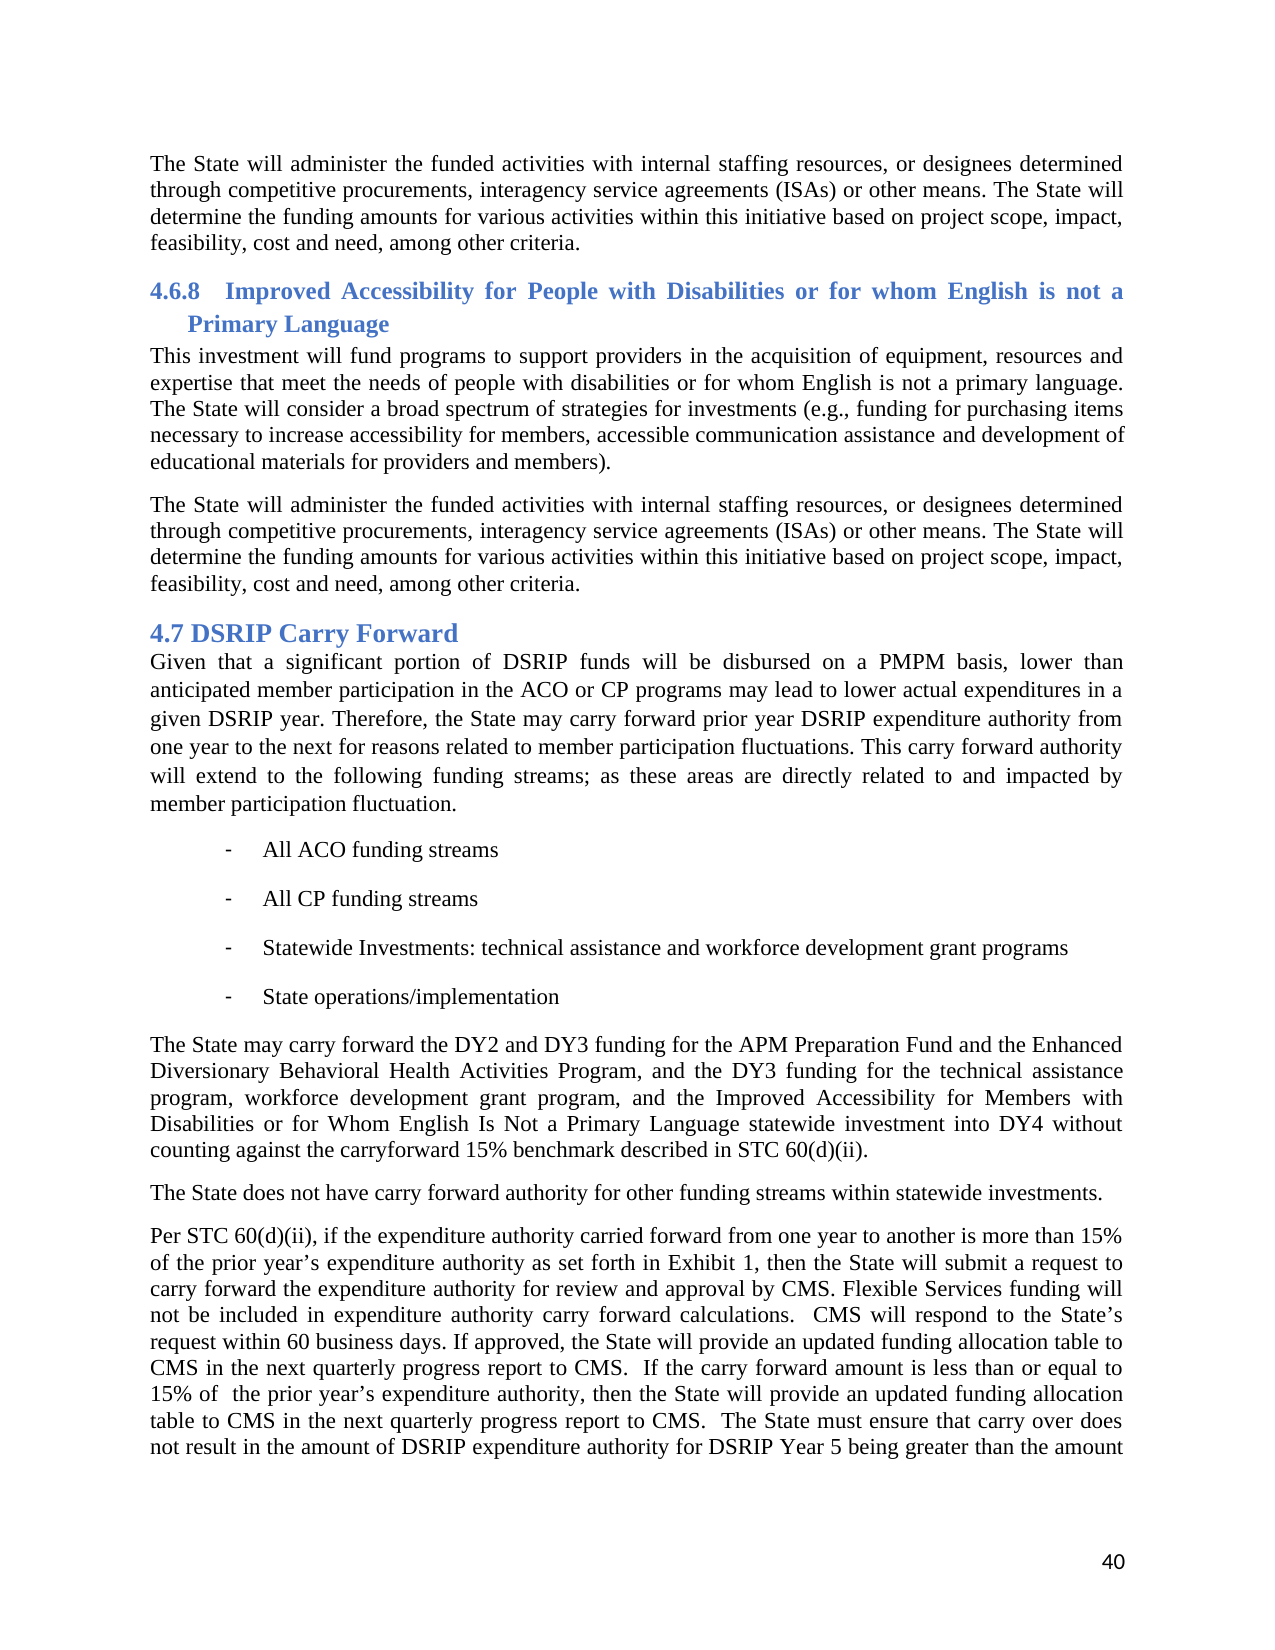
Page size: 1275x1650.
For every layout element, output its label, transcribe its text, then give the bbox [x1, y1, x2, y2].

list All ACO funding streams [225, 835, 1125, 863]
text The State will administer the funded activities with internal staffing resources, or designees determined through competitive procurements, interagency service agreements (ISAs) or other means. The State will determine the funding amounts for various activities within this initiative based on project scope, impact, feasibility, cost and need, among other criteria. [150, 491, 1125, 596]
text The State may carry forward the DY2 and DY3 funding for the APM Preparation Fund and the Enhanced Diversionary Behavioral Health Activities Program, and the DY3 funding for the technical assistance program, workforce development grant program, and the Improved Accessibility for Members with Disabilities or for Whom English Is Not a Primary Language statewide investment into DY4 without counting against the carryforward 15% benchmark described in STC 60(d)(ii). [150, 1031, 1125, 1163]
subtitle DSRIP Carry Forward [150, 617, 1125, 648]
subtitle Improved Accessibility for People with Disabilities or for whom English is not a Primary Language [150, 276, 1125, 338]
text The State will administer the funded activities with internal staffing resources, or designees determined through competitive procurements, interagency service agreements (ISAs) or other means. The State will determine the funding amounts for various activities within this initiative based on project scope, impact, feasibility, cost and need, among other criteria. [150, 150, 1125, 255]
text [150, 1222, 1125, 1459]
list All CP funding streams [225, 884, 1125, 912]
text The State does not have carry forward authority for other funding streams within statewide investments. [150, 1179, 1125, 1206]
text Given that a significant portion of DSRIP funds will be disbursed on a PMPM basis, lower than anticipated member participation in the ACO or CP programs may lead to lower actual expenditures in a given DSRIP year. Therefore, the State may carry forward prior year DSRIP expenditure authority from one year to the next for reasons related to member participation fluctuations. This carry forward authority will extend to the following funding streams; as these areas are directly related to and impacted by member participation fluctuation. [150, 648, 1125, 817]
list Statewide Investments: technical assistance and workforce development grant programs [225, 933, 1125, 961]
list State operations/implementation [225, 982, 1125, 1010]
text This investment will fund programs to support providers in the acquisition of equipment, resources and expertise that meet the needs of people with disabilities or for whom English is not a primary language. The State will consider a broad spectrum of strategies for investments (e.g., funding for purchasing items necessary to increase accessibility for members, accessible communication assistance and development of educational materials for providers and members). [150, 342, 1125, 474]
